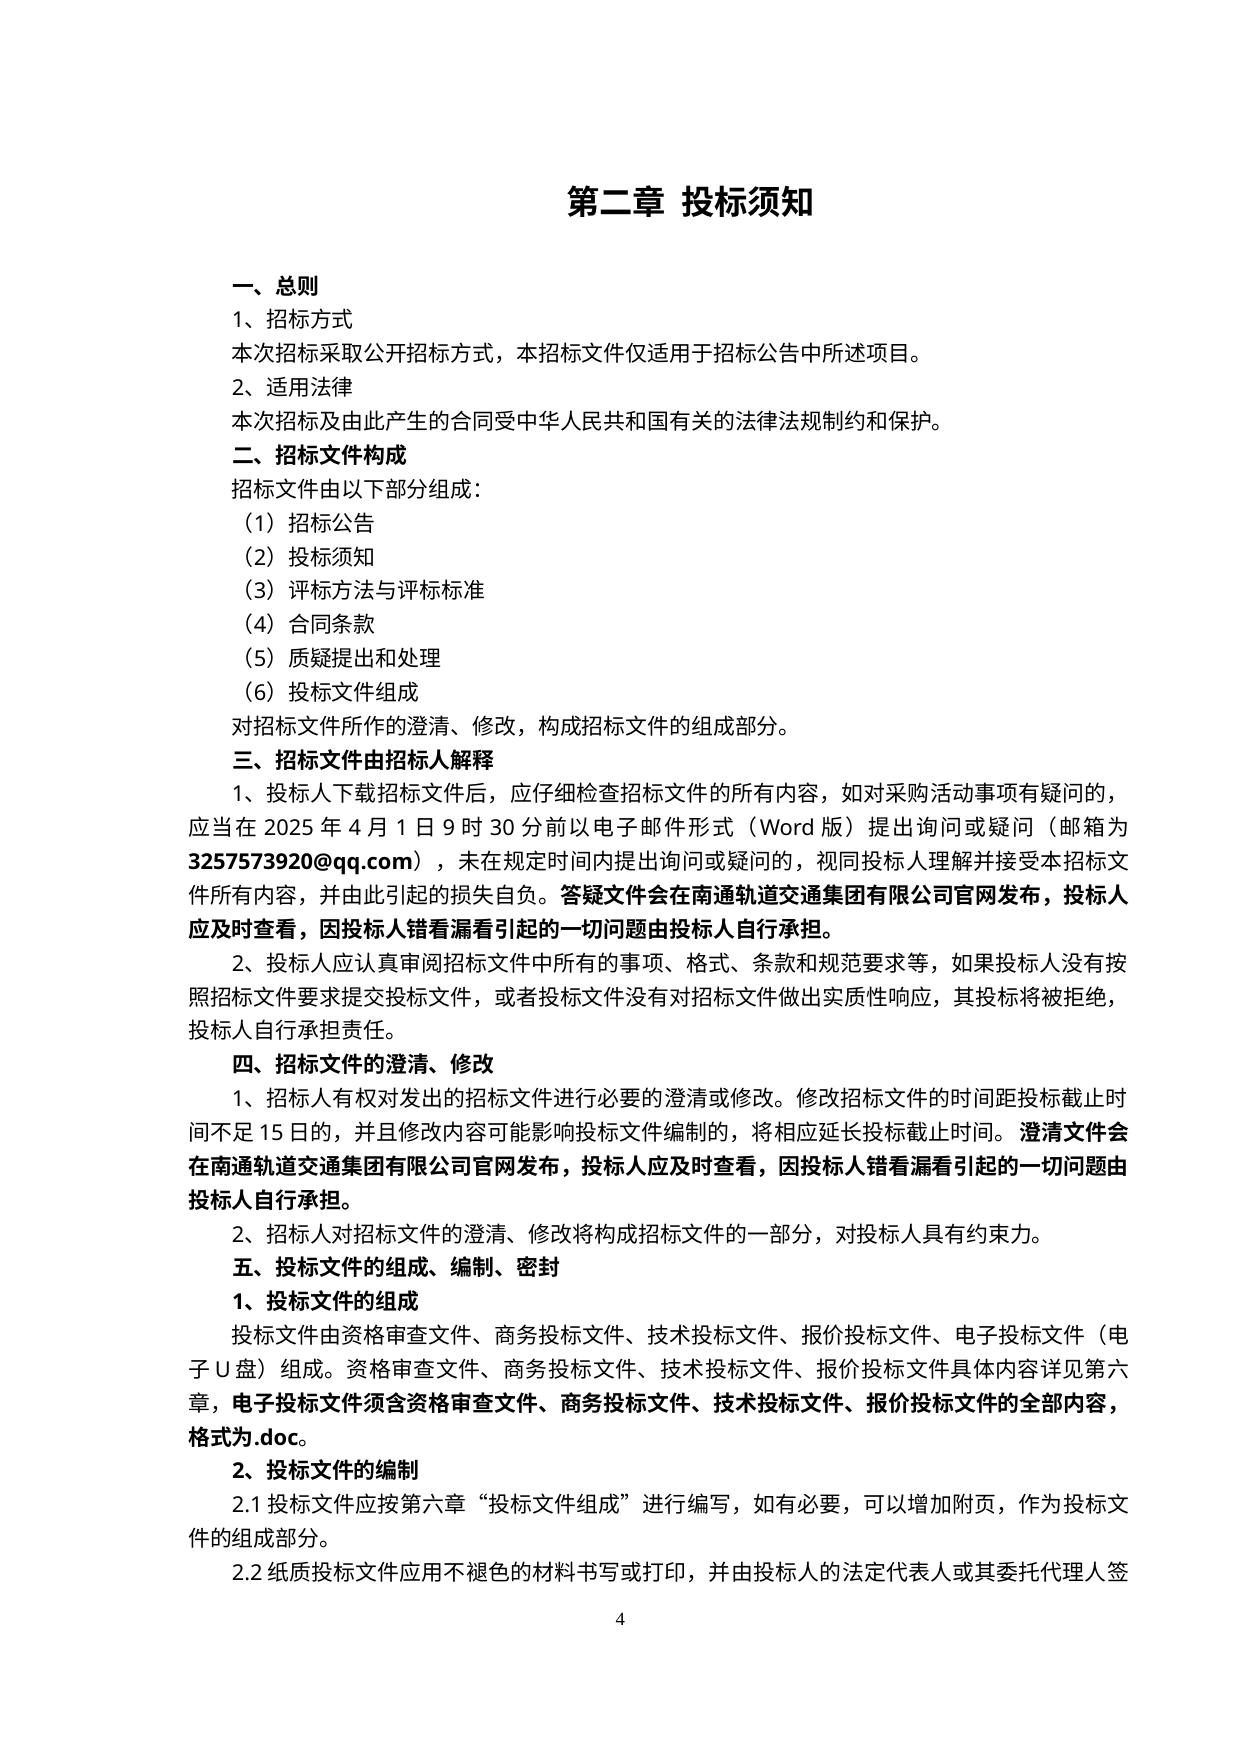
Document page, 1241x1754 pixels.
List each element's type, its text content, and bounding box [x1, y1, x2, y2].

text 2.1投标文件应按第六章“投标文件组成”进行编写，如有必要，可以增加附页，作为投标文件的组成部分。 [188, 1486, 1129, 1554]
text 对招标文件所作的澄清、修改，构成招标文件的组成部分。 [188, 708, 1129, 742]
text 2、投标文件的编制 [188, 1452, 1129, 1486]
text 2、适用法律 [188, 369, 1129, 403]
text 二、招标文件构成 [188, 437, 1129, 471]
text （3）评标方法与评标标准 [188, 572, 1129, 606]
text （6）投标文件组成 [188, 674, 1129, 708]
text （5）质疑提出和处理 [188, 640, 1129, 674]
text 三、招标文件由招标人解释 [188, 742, 1129, 775]
text 2、投标人应认真审阅招标文件中所有的事项、格式、条款和规范要求等，如果投标人没有按照招标文件要求提交投标文件，或者投标文件没有对招标文件做出实质性响应，其投标将被拒绝，投标人自行承担责任。 [188, 945, 1129, 1046]
text 第二章 投标须知 [188, 166, 1150, 234]
text 本次招标及由此产生的合同受中华人民共和国有关的法律法规制约和保护。 [188, 403, 1129, 437]
text 投标文件由资格审查文件、商务投标文件、技术投标文件、报价投标文件、电子投标文件（电子U盘）组成。资格审查文件、商务投标文件、技术投标文件、报价投标文件具体内容详见第六章，电子投标文件须含资格审查文件、商务投标文件、技术投标文件、报价投标文件的全部内容，格式为.doc。 [188, 1317, 1129, 1452]
text 本次招标采取公开招标方式，本招标文件仅适用于招标公告中所述项目。 [188, 335, 1129, 369]
text 四、招标文件的澄清、修改 [188, 1046, 1129, 1080]
text 一、总则 [188, 268, 1129, 301]
text （4）合同条款 [188, 606, 1129, 640]
text 招标文件由以下部分组成： [188, 471, 1129, 504]
text （2）投标须知 [188, 538, 1129, 572]
text （1）招标公告 [188, 504, 1129, 538]
text 1、投标人下载招标文件后，应仔细检查招标文件的所有内容，如对采购活动事项有疑问的，应当在2025年4月1日9时30分前以电子邮件形式（Word版）提出询问或疑问（邮箱为3257573920@qq.com），未在规定时间内提出询问或疑问的，视同投标人理解并接受本招标文件所有内容，并由此引起的损失自负。答疑文件会在南通轨道交通集团有限公司官网发布，投标人应及时查看，因投标人错看漏看引起的一切问题由投标人自行承担。 [188, 775, 1129, 945]
text 2、招标人对招标文件的澄清、修改将构成招标文件的一部分，对投标人具有约束力。 [188, 1216, 1129, 1249]
text 1、招标方式 [188, 301, 1129, 335]
text 1、招标人有权对发出的招标文件进行必要的澄清或修改。修改招标文件的时间距投标截止时间不足15日的，并且修改内容可能影响投标文件编制的，将相应延长投标截止时间。澄清文件会在南通轨道交通集团有限公司官网发布，投标人应及时查看，因投标人错看漏看引起的一切问题由投标人自行承担。 [188, 1080, 1129, 1216]
text 五、投标文件的组成、编制、密封 [188, 1249, 1129, 1283]
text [188, 1554, 1129, 1588]
text 1、投标文件的组成 [188, 1283, 1129, 1317]
